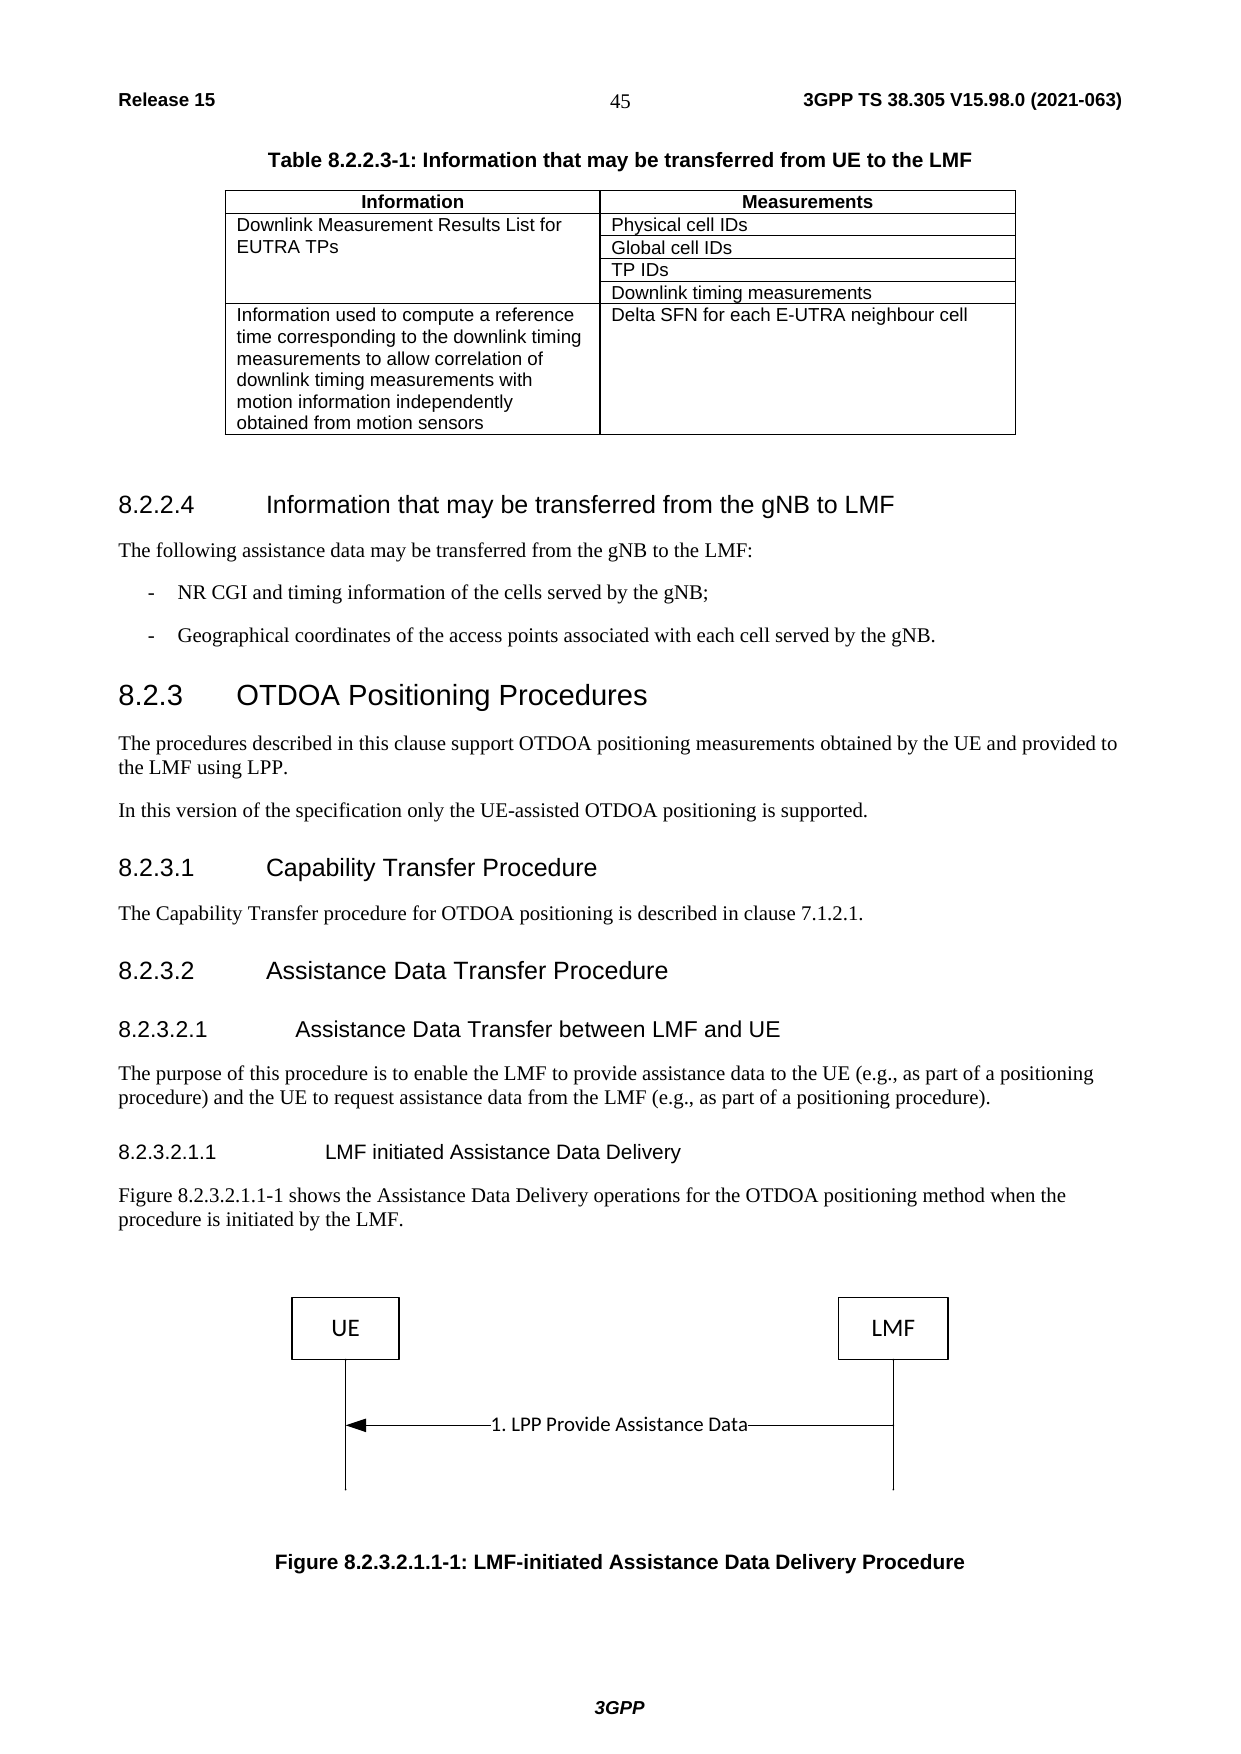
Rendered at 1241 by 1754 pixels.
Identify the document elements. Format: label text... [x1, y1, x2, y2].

table_cell Global cell IDs [601, 236, 1015, 258]
subtitle 8.2.3.2.1 Assistance Data Transfer between LMF and UE [118, 1016, 1122, 1042]
subtitle 8.2.3.2 Assistance Data Transfer Procedure [118, 956, 1122, 984]
subtitle 8.2.3 OTDOA Positioning Procedures [118, 678, 1122, 712]
text In this version of the specification only the UE-assisted OTDOA positioning is supported. [118, 798, 1122, 822]
text The Capability Transfer procedure for OTDOA positioning is described in clause 7.1.2.1. [118, 900, 1122, 924]
table_cell Delta SFN for each E-UTRA neighbour cell [601, 304, 1015, 434]
text Table 8.2.2.3-1: Information that may be transferred from UE to the LMF [118, 147, 1122, 171]
text - Geographical coordinates of the access points associated with each cell served by the gNB. [148, 623, 1122, 647]
table_cell Physical cell IDs [601, 214, 1015, 235]
table_cell TP IDs [601, 259, 1015, 281]
text The following assistance data may be transferred from the gNB to the LMF: [118, 537, 1122, 562]
text The procedures described in this clause support OTDOA positioning measurements obtained by the UE and provided to the LMF using LPP. [118, 731, 1122, 779]
table_cell Downlink Measurement Results List for EUTRA TPs [226, 214, 599, 303]
table_cell Downlink timing measurements [601, 282, 1015, 303]
text Figure 8.2.3.2.1.1-1: LMF-initiated Assistance Data Delivery Procedure [118, 1550, 1122, 1574]
subtitle 8.2.3.1 Capability Transfer Procedure [118, 853, 1122, 882]
subtitle 8.2.2.4 Information that may be transferred from the gNB to LMF [118, 490, 1122, 519]
text Figure 8.2.3.2.1.1-1 shows the Assistance Data Delivery operations for the OTDOA positioning method when the procedure is initiated by the LMF. [118, 1183, 1122, 1231]
table_header Information [226, 191, 599, 213]
subtitle 8.2.3.2.1.1 LMF initiated Assistance Data Delivery [118, 1140, 1122, 1164]
text - NR CGI and timing information of the cells served by the gNB; [148, 580, 1122, 604]
table_header Measurements [601, 191, 1015, 213]
table_cell Information used to compute a reference time corresponding to the downlink timing measurements to allow correlation of downlink timing measurements with motion information independently obtained from motion sensors [226, 304, 599, 434]
text The purpose of this procedure is to enable the LMF to provide assistance data to the UE (e.g., as part of a positioning procedure) and the UE to request assistance data from the LMF (e.g., as part of a positioning procedure). [118, 1061, 1122, 1109]
